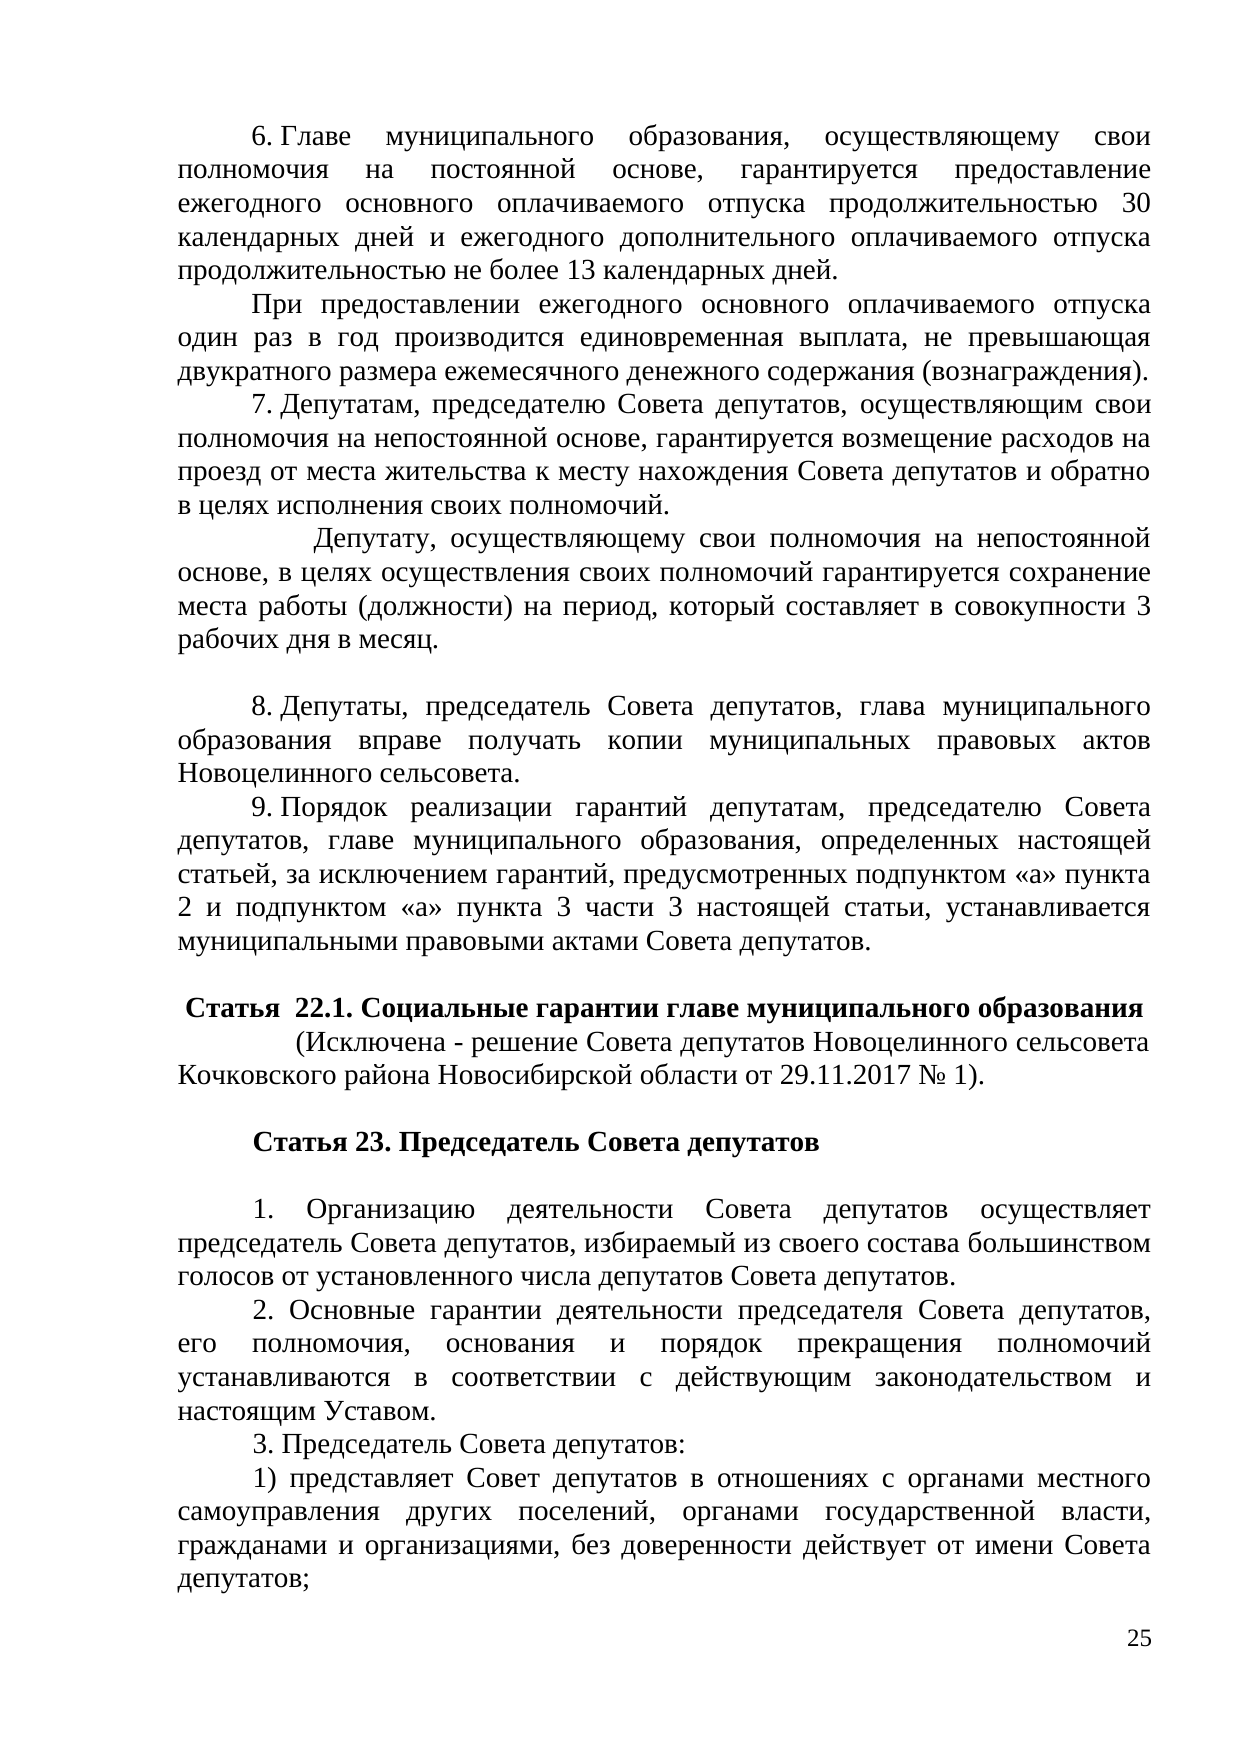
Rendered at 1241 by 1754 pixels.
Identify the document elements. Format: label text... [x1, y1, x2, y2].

text 6. Главе муниципального образования, осуществляющему свои полномочия на постоянной основе, гарантируется предоставление ежегодного основного оплачиваемого отпуска продолжительностью 30 календарных дней и ежегодного дополнительного оплачиваемого отпуска продолжительностью не более 13 календарных дней. [177, 118, 1152, 286]
text 8. Депутаты, председатель Совета депутатов, глава муниципального образования вправе получать копии муниципальных правовых актов Новоцелинного сельсовета. [177, 688, 1152, 789]
text Депутату, осуществляющему свои полномочия на непостоянной основе, в целях осуществления своих полномочий гарантируется сохранение места работы (должности) на период, который составляет в совокупности 3 рабочих дня в месяц. [177, 521, 1152, 655]
text 1. Организацию деятельности Совета депутатов осуществляет председатель Совета депутатов, избираемый из своего состава большинством голосов от установленного числа депутатов Совета депутатов. [177, 1191, 1152, 1292]
text При предоставлении ежегодного основного оплачиваемого отпуска один раз в год производится единовременная выплата, не превышающая двукратного размера ежемесячного денежного содержания (вознаграждения). [177, 286, 1152, 386]
text 1) представляет Совет депутатов в отношениях с органами местного самоуправления других поселений, органами государственной власти, гражданами и организациями, без доверенности действует от имени Совета депутатов; [177, 1460, 1152, 1594]
text Статья 22.1. Социальные гарантии главе муниципального образования [177, 990, 1152, 1024]
text Статья 23. Председатель Совета депутатов [177, 1124, 1152, 1158]
text 9. Порядок реализации гарантий депутатам, председателю Совета депутатов, главе муниципального образования, определенных настоящей статьей, за исключением гарантий, предусмотренных подпунктом «а» пункта 2 и подпунктом «а» пункта 3 части 3 настоящей статьи, устанавливается муниципальными правовыми актами Совета депутатов. [177, 789, 1152, 957]
text 7. Депутатам, председателю Совета депутатов, осуществляющим свои полномочия на непостоянной основе, гарантируется возмещение расходов на проезд от места жительства к месту нахождения Совета депутатов и обратно в целях исполнения своих полномочий. [177, 386, 1152, 521]
text (Исключена - решение Совета депутатов Новоцелинного сельсовета Кочковского района Новосибирской области от 29.11.2017 № 1). [177, 1024, 1152, 1091]
text 2. Основные гарантии деятельности председателя Совета депутатов, его полномочия, основания и порядок прекращения полномочий устанавливаются в соответствии с действующим законодательством и настоящим Уставом. [177, 1292, 1152, 1426]
text 3. Председатель Совета депутатов: [177, 1426, 1152, 1460]
